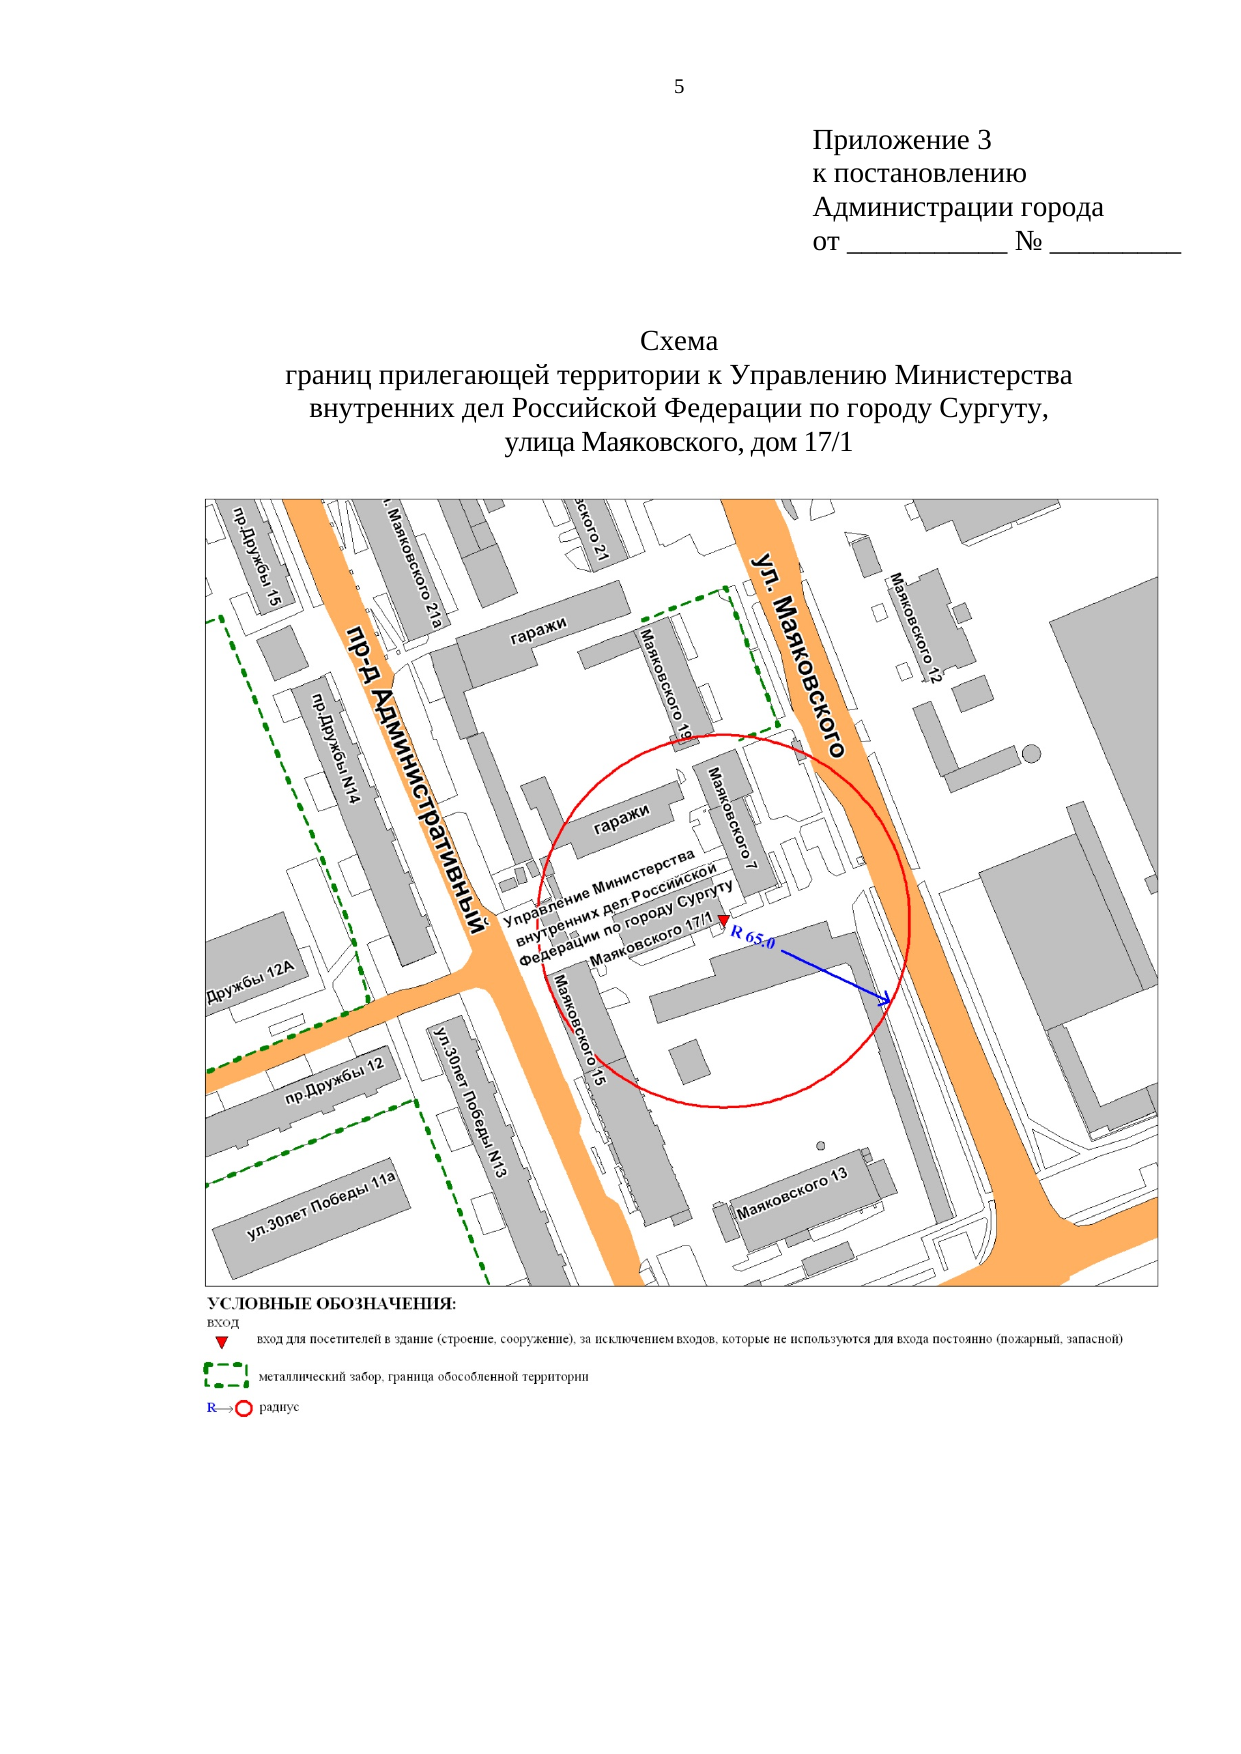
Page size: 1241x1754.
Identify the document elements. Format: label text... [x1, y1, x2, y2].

text внутренних дел Российской Федерации по городу Сургуту, [177, 390, 1181, 424]
text Администрации города [796, 189, 1181, 223]
text Приложение 3 [796, 122, 1181, 156]
text от ___________ № _________ [796, 223, 1181, 256]
text к постановлению [796, 156, 1181, 189]
picture [177, 491, 1181, 1559]
text улица Маяковского, дом 17/1 [177, 424, 1181, 457]
text границ прилегающей территории к Управлению Министерства [177, 357, 1181, 390]
text Схема [177, 323, 1181, 357]
